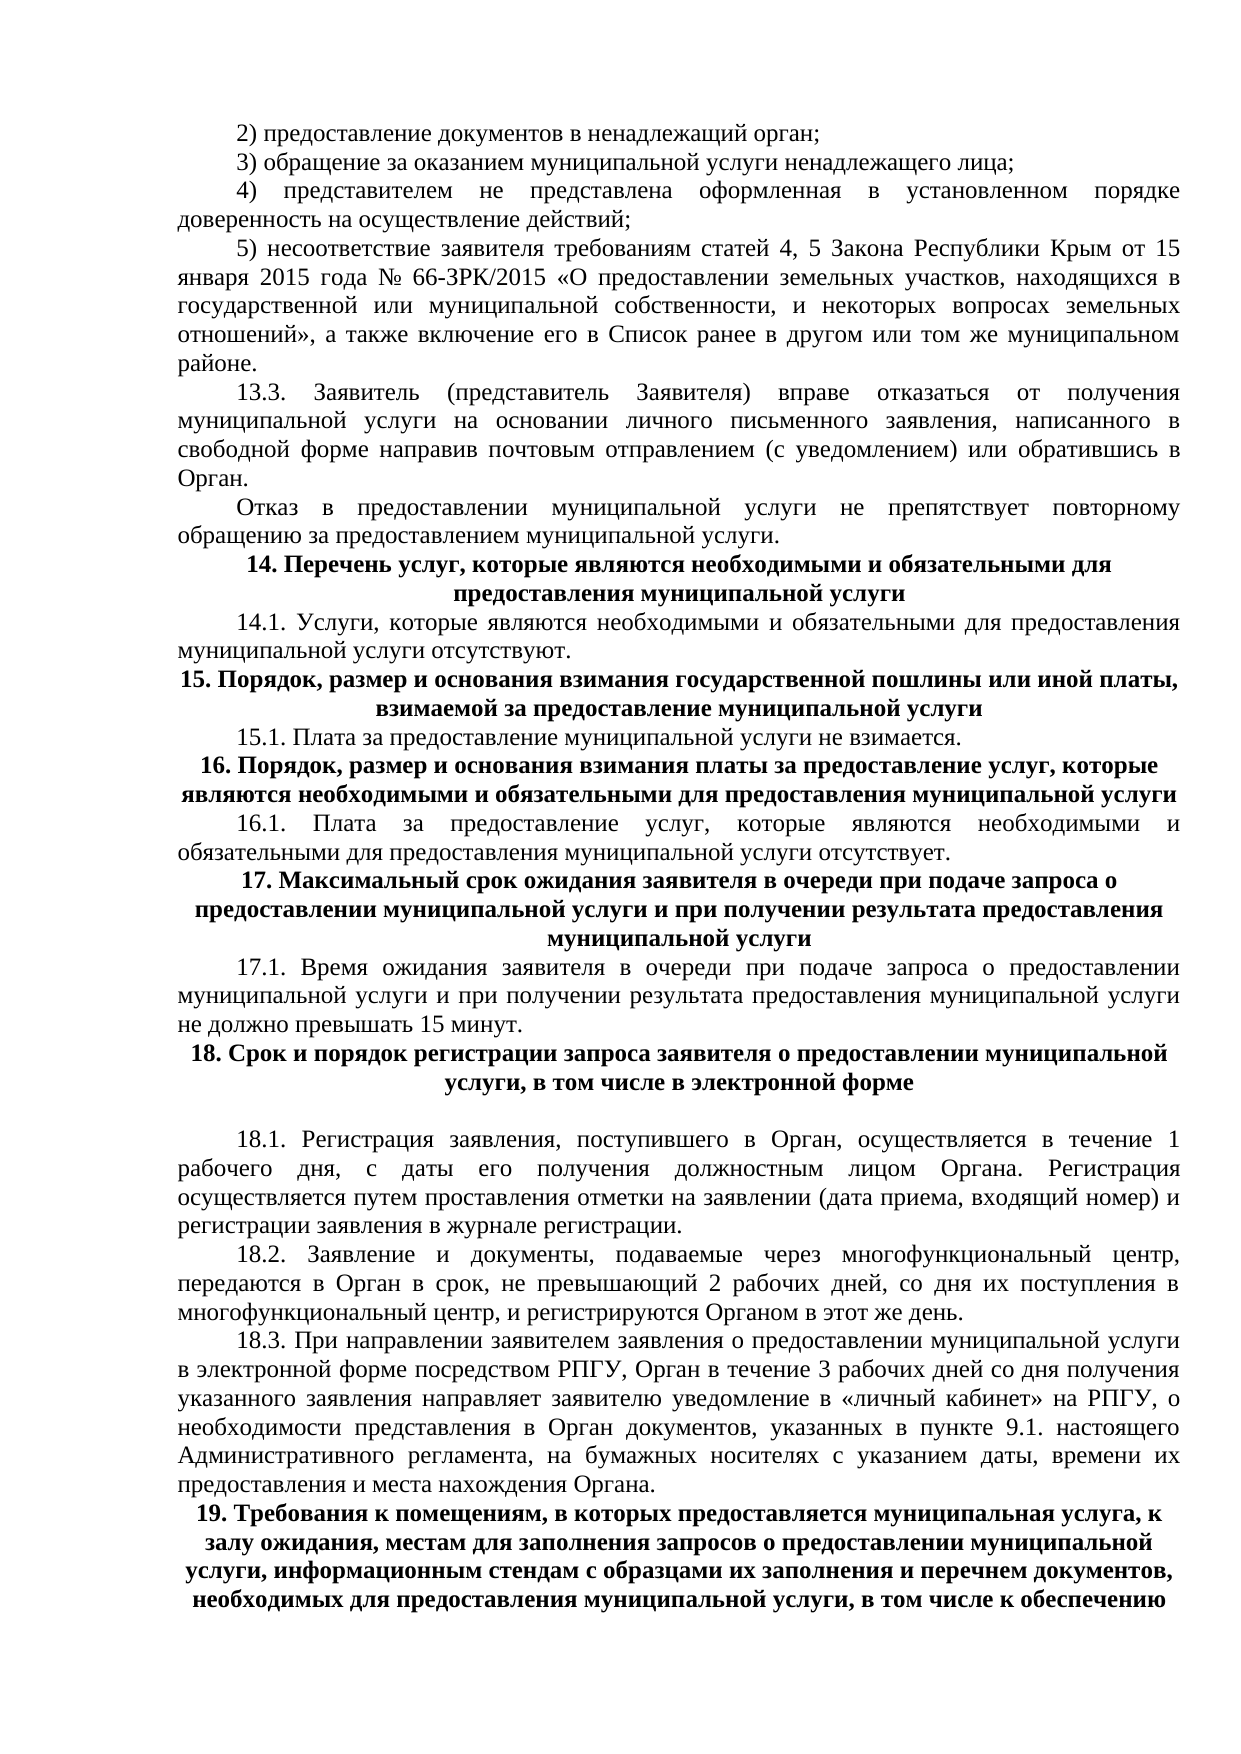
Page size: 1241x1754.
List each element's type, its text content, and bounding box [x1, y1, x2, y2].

text Отказ в предоставлении муниципальной услуги не препятствует повторному обращению за предоставлением муниципальной услуги. [177, 492, 1181, 549]
text 14. Перечень услуг, которые являются необходимыми и обязательными для предоставления муниципальной услуги [177, 549, 1181, 607]
text 18.3. При направлении заявителем заявления о предоставлении муниципальной услуги в электронной форме посредством РПГУ, Орган в течение 3 рабочих дней со дня получения указанного заявления направляет заявителю уведомление в «личный кабинет» на РПГУ, о необходимости представления в Орган документов, указанных в пункте 9.1. настоящего Административного регламента, на бумажных носителях с указанием даты, времени их предоставления и места нахождения Органа. [177, 1326, 1181, 1498]
text 18.1. Регистрация заявления, поступившего в Орган, осуществляется в течение 1 рабочего дня, с даты его получения должностным лицом Органа. Регистрация осуществляется путем проставления отметки на заявлении (дата приема, входящий номер) и регистрации заявления в журнале регистрации. [177, 1124, 1181, 1239]
text 18. Срок и порядок регистрации запроса заявителя о предоставлении муниципальной услуги, в том числе в электронной форме [177, 1038, 1181, 1096]
text 16.1. Плата за предоставление услуг, которые являются необходимыми и обязательными для предоставления муниципальной услуги отсутствует. [177, 808, 1181, 866]
text 17. Максимальный срок ожидания заявителя в очереди при подаче запроса о предоставлении муниципальной услуги и при получении результата предоставления муниципальной услуги [177, 866, 1181, 952]
text 3) обращение за оказанием муниципальной услуги ненадлежащего лица; [177, 147, 1181, 176]
text 5) несоответствие заявителя требованиям статей 4, 5 Закона Республики Крым от 15 января 2015 года № 66-ЗРК/2015 «О предоставлении земельных участков, находящихся в государственной или муниципальной собственности, и некоторых вопросах земельных отношений», а также включение его в Список ранее в другом или том же муниципальном районе. [177, 233, 1181, 377]
text 2) предоставление документов в ненадлежащий орган; [177, 118, 1181, 147]
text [177, 1498, 1181, 1613]
text 18.2. Заявление и документы, подаваемые через многофункциональный центр, передаются в Орган в срок, не превышающий 2 рабочих дней, со дня их поступления в многофункциональный центр, и регистрируются Органом в этот же день. [177, 1239, 1181, 1326]
text 4) представителем не представлена оформленная в установленном порядке доверенность на осуществление действий; [177, 176, 1181, 233]
text 13.3. Заявитель (представитель Заявителя) вправе отказаться от получения муниципальной услуги на основании личного письменного заявления, написанного в свободной форме направив почтовым отправлением (с уведомлением) или обратившись в Орган. [177, 377, 1181, 492]
text 17.1. Время ожидания заявителя в очереди при подаче запроса о предоставлении муниципальной услуги и при получении результата предоставления муниципальной услуги не должно превышать 15 минут. [177, 952, 1181, 1038]
text 15.1. Плата за предоставление муниципальной услуги не взимается. [177, 722, 1181, 751]
text 16. Порядок, размер и основания взимания платы за предоставление услуг, которые являются необходимыми и обязательными для предоставления муниципальной услуги [177, 751, 1181, 808]
text 14.1. Услуги, которые являются необходимыми и обязательными для предоставления муниципальной услуги отсутствуют. [177, 607, 1181, 664]
text 15. Порядок, размер и основания взимания государственной пошлины или иной платы, взимаемой за предоставление муниципальной услуги [177, 664, 1181, 722]
